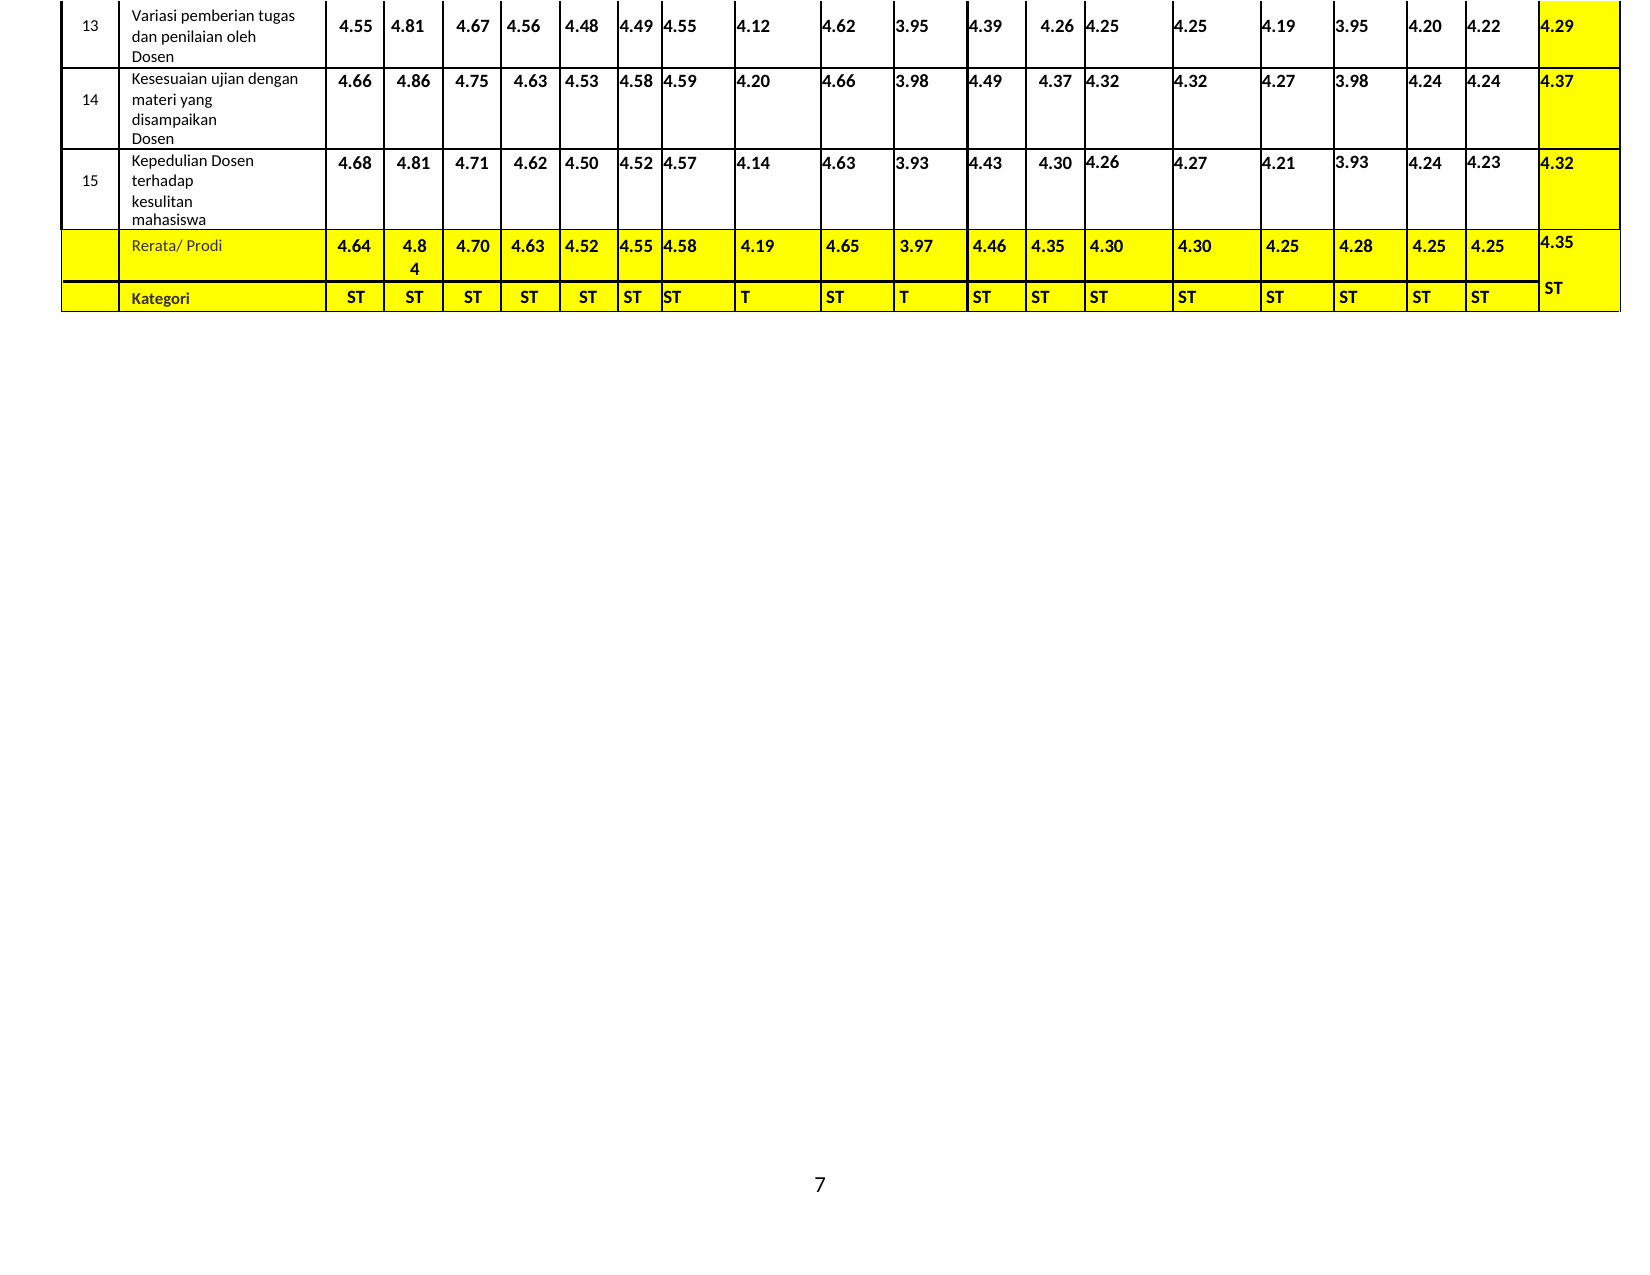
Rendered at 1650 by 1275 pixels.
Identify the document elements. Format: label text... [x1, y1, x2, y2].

table_cell 4.32 [1540, 150, 1619, 229]
table_cell 4.84 [385, 230, 442, 280]
table_cell 4.64 [327, 230, 383, 280]
table_header 3.95 [895, 1, 966, 67]
table_header 13 [63, 1, 118, 67]
table_header 3.95 [1335, 1, 1406, 67]
table_cell 4.75 [444, 69, 500, 148]
table_header 4.67 [444, 1, 500, 67]
table_cell 4.20 [736, 69, 820, 148]
table_cell 4.70 [444, 230, 500, 280]
table_cell T [736, 283, 820, 311]
table_header 4.19 [1262, 1, 1333, 67]
table_cell ST [1174, 283, 1260, 311]
table_cell 3.97 [895, 230, 966, 280]
table_cell 4.25 [1262, 230, 1333, 280]
table_cell ST [1335, 283, 1406, 311]
table_cell 3.98 [895, 69, 966, 148]
table_cell 4.25 [1408, 230, 1465, 280]
table_cell 4.30 [1086, 230, 1172, 280]
table_cell 4.30 [1174, 230, 1260, 280]
table_cell 4.28 [1335, 230, 1406, 280]
table_cell ST [663, 283, 734, 311]
table_cell Kategori [120, 283, 325, 311]
table_cell 4.46 [969, 230, 1025, 280]
table_cell 4.14 [736, 150, 820, 229]
table_header 4.49 [619, 1, 661, 67]
table_cell 4.86 [385, 69, 442, 148]
table_cell ST [327, 283, 383, 311]
table_cell 4.23 [1467, 150, 1538, 229]
table_header 4.26 [1027, 1, 1084, 67]
table_header 4.25 [1086, 1, 1172, 67]
table_cell 4.65 [822, 230, 893, 280]
table_header 4.29 [1540, 1, 1619, 67]
table_cell ST [1408, 283, 1465, 311]
table_header 4.39 [969, 1, 1025, 67]
table_cell ST [502, 283, 559, 311]
table_cell 3.98 [1335, 69, 1406, 148]
table_cell 4.19 [736, 230, 820, 280]
table_cell 4.58 [619, 69, 661, 148]
table_cell 4.81 [385, 150, 442, 229]
table_cell 4.63 [822, 150, 893, 229]
table_cell ST [1027, 283, 1084, 311]
table_header 4.55 [663, 1, 734, 67]
table_cell Kesesuaian ujian dengan materi yang disampaikan Dosen [120, 69, 325, 148]
table_cell 4.68 [327, 150, 383, 229]
table_cell ST [1086, 283, 1172, 311]
table_cell T [895, 283, 966, 311]
table_cell 4.37 [1027, 69, 1084, 148]
table_cell 4.53 [561, 69, 617, 148]
table_cell 4.25 [1467, 230, 1538, 280]
table_cell [62, 280, 118, 311]
table_cell ST [619, 283, 661, 311]
table_header 4.62 [822, 1, 893, 67]
table_cell 4.21 [1262, 150, 1333, 229]
table_cell 4.63 [502, 230, 559, 280]
table_cell 4.43 [969, 150, 1025, 229]
table_cell 4.59 [663, 69, 734, 148]
table_header 4.81 [385, 1, 442, 67]
table_header 4.56 [502, 1, 559, 67]
table_cell ST [385, 283, 442, 311]
table_cell 4.50 [561, 150, 617, 229]
table_cell 4.32 [1174, 69, 1260, 148]
table_header 4.25 [1174, 1, 1260, 67]
table_cell 4.52 [619, 150, 661, 229]
table_cell 4.24 [1467, 69, 1538, 148]
table_cell ST [561, 283, 617, 311]
table_cell 4.66 [822, 69, 893, 148]
table_cell 4.24 [1408, 69, 1465, 148]
table_header 4.20 [1408, 1, 1465, 67]
table_cell 4.27 [1174, 150, 1260, 229]
table_cell 14 [63, 69, 118, 148]
table_cell 4.58 [663, 230, 734, 280]
table_cell 4.37 [1540, 69, 1619, 148]
table_cell ST [1467, 283, 1538, 311]
table_header 4.22 [1467, 1, 1538, 67]
table_cell 4.24 [1408, 150, 1465, 229]
table_cell 4.30 [1027, 150, 1084, 229]
table_header Variasi pemberian tugas dan penilaian oleh Dosen [120, 1, 325, 67]
table_cell 4.35 ST [1540, 230, 1620, 311]
table_cell 4.63 [502, 69, 559, 148]
table_cell ST [822, 283, 893, 311]
table_cell ST [444, 283, 500, 311]
table_cell ST [969, 283, 1025, 311]
table_cell 4.57 [663, 150, 734, 229]
table_cell 4.49 [969, 69, 1025, 148]
table_cell 4.26 [1086, 150, 1172, 229]
table_cell [62, 230, 118, 280]
table_cell 15 [63, 150, 118, 229]
table_cell 4.32 [1086, 69, 1172, 148]
table_cell 3.93 [1335, 150, 1406, 229]
table_cell 4.55 [619, 230, 661, 280]
table_cell Rerata/ Prodi [120, 230, 325, 280]
table_header 4.12 [736, 1, 820, 67]
table_cell 3.93 [895, 150, 966, 229]
table_cell 4.27 [1262, 69, 1333, 148]
table_cell ST [1262, 283, 1333, 311]
table_cell 4.62 [502, 150, 559, 229]
table_cell 4.52 [561, 230, 617, 280]
table_header 4.48 [561, 1, 617, 67]
table_header 4.55 [327, 1, 383, 67]
table_cell Kepedulian Dosen terhadap kesulitan mahasiswa [120, 150, 325, 229]
table_cell 4.66 [327, 69, 383, 148]
table_cell 4.35 [1027, 230, 1084, 280]
table_cell 4.71 [444, 150, 500, 229]
